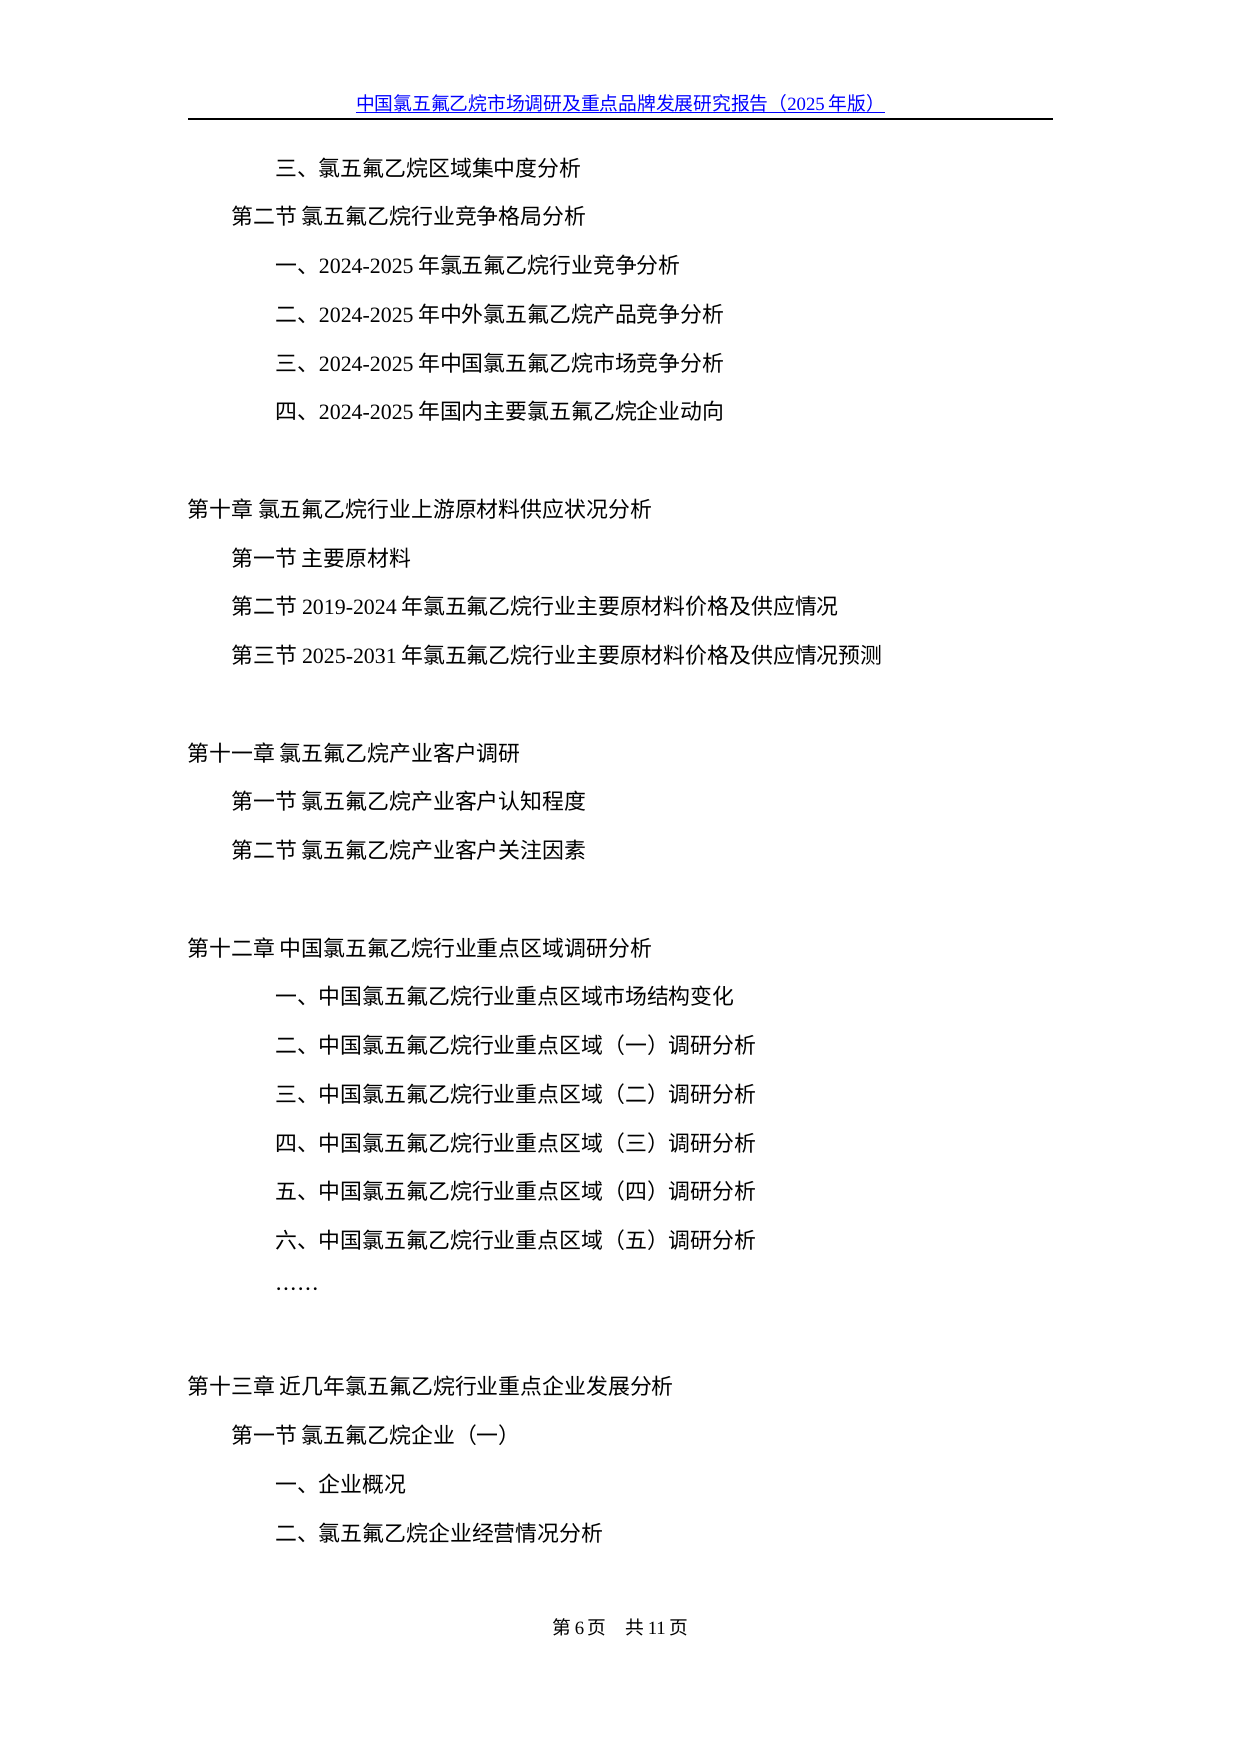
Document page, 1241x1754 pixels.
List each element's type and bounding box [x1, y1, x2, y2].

text [187, 150, 1053, 1548]
